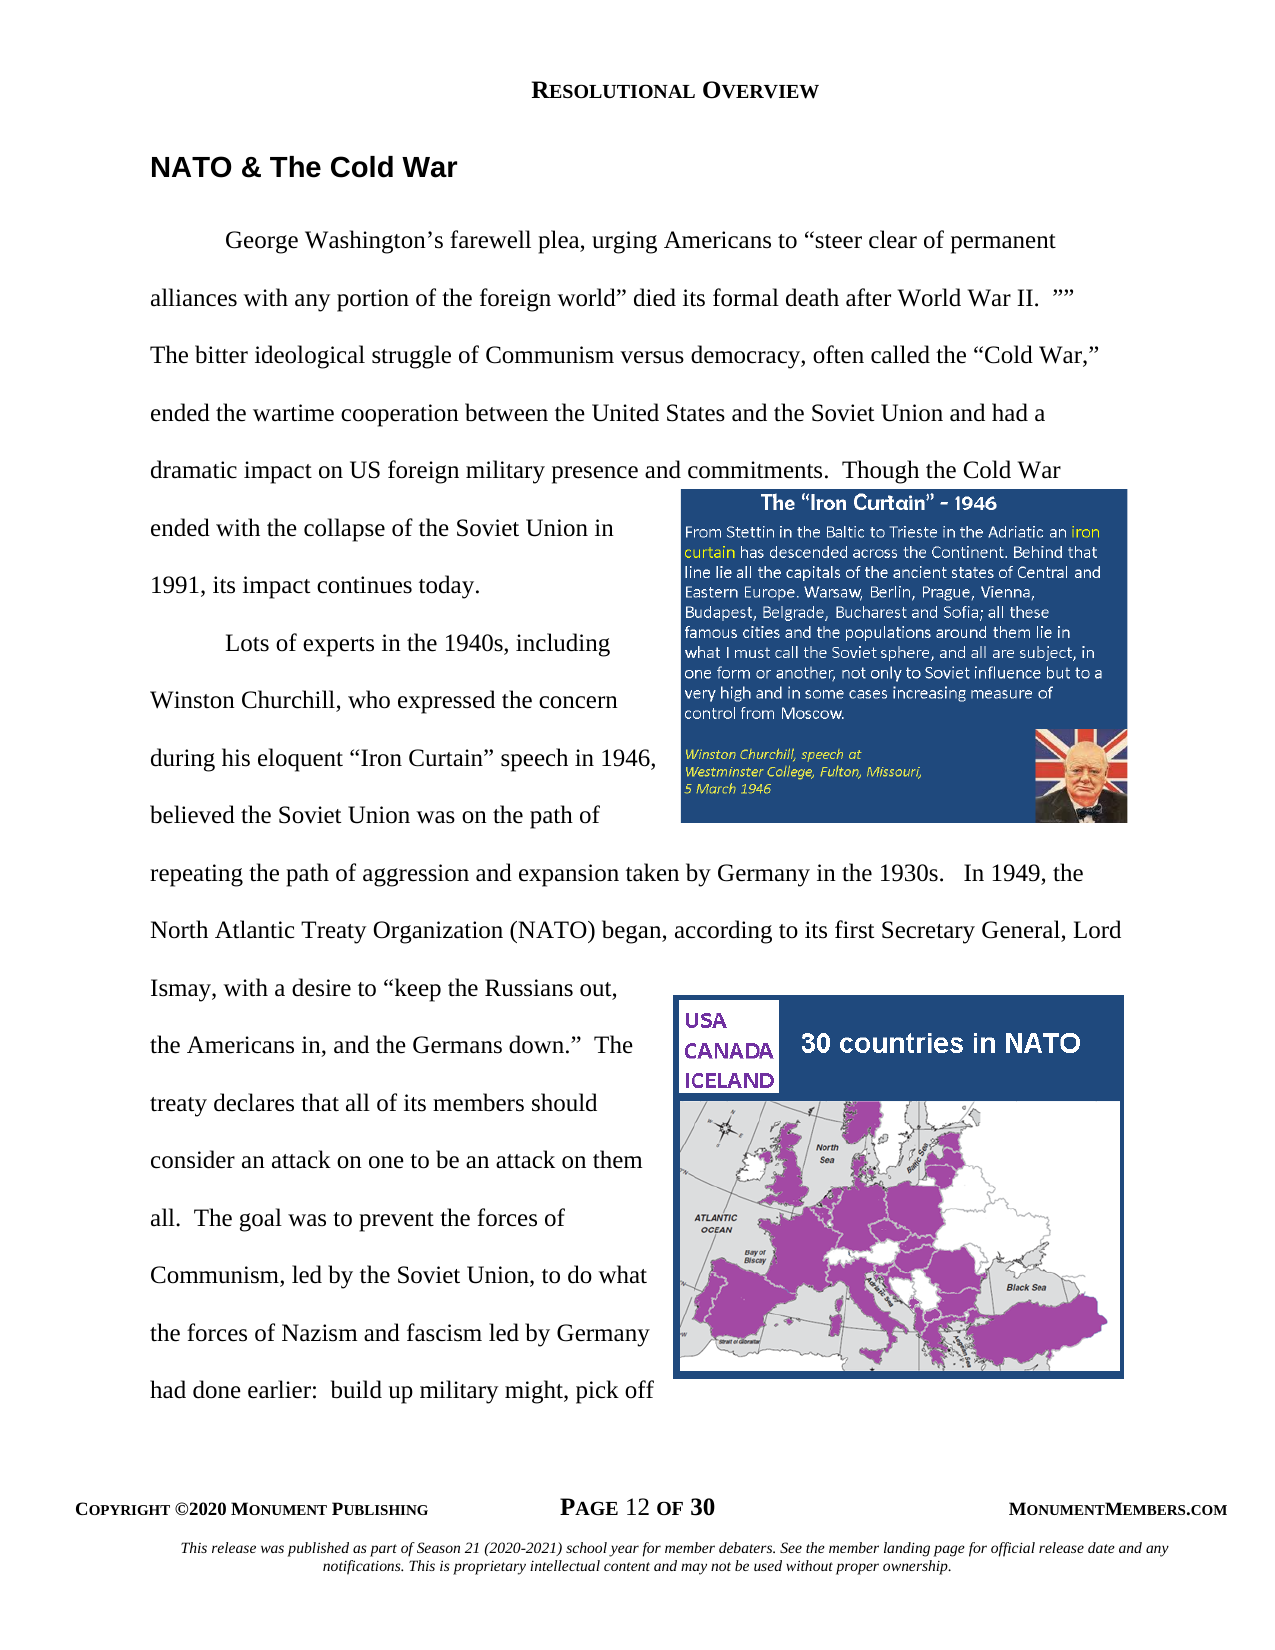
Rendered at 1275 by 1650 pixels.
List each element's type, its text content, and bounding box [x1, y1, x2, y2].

picture [680, 489, 1128, 823]
subtitle NATO & The Cold War [150, 150, 1125, 183]
text George Washington’s farewell plea, urging Americans to “steer clear of permanent alliances with any portion of the foreign world” died its formal death after World War II. ”” The bitter ideological struggle of Communism versus democracy, often called the “Cold War,” ended the wartime cooperation between the United States and the Soviet Union and had a dramatic impact on US foreign military presence and commitments. Though the Cold War ended with the collapse of the Soviet Union in 1991, its impact continues today. [150, 225, 1125, 599]
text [150, 628, 1125, 1404]
picture [673, 995, 1124, 1379]
